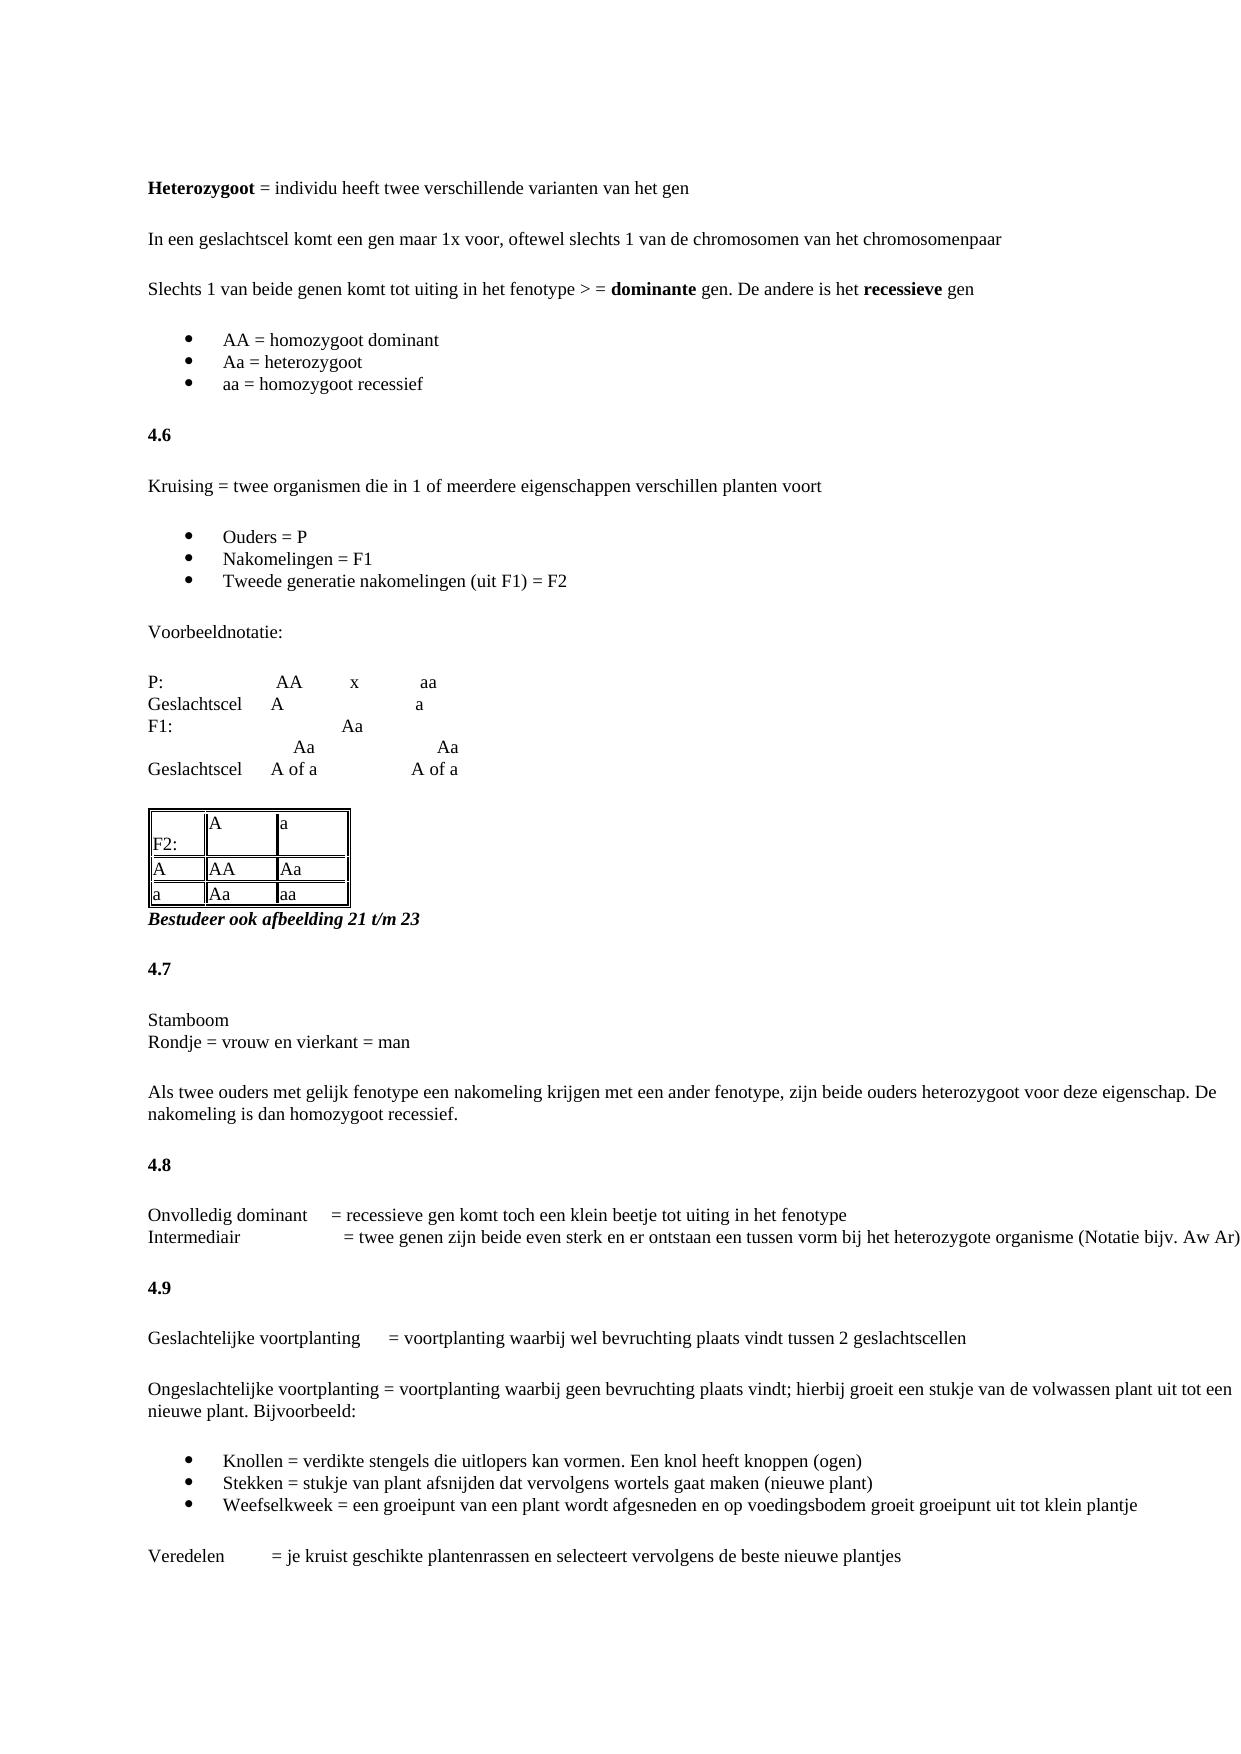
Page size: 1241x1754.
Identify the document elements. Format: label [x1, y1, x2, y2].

table_header [148, 148, 1240, 1596]
